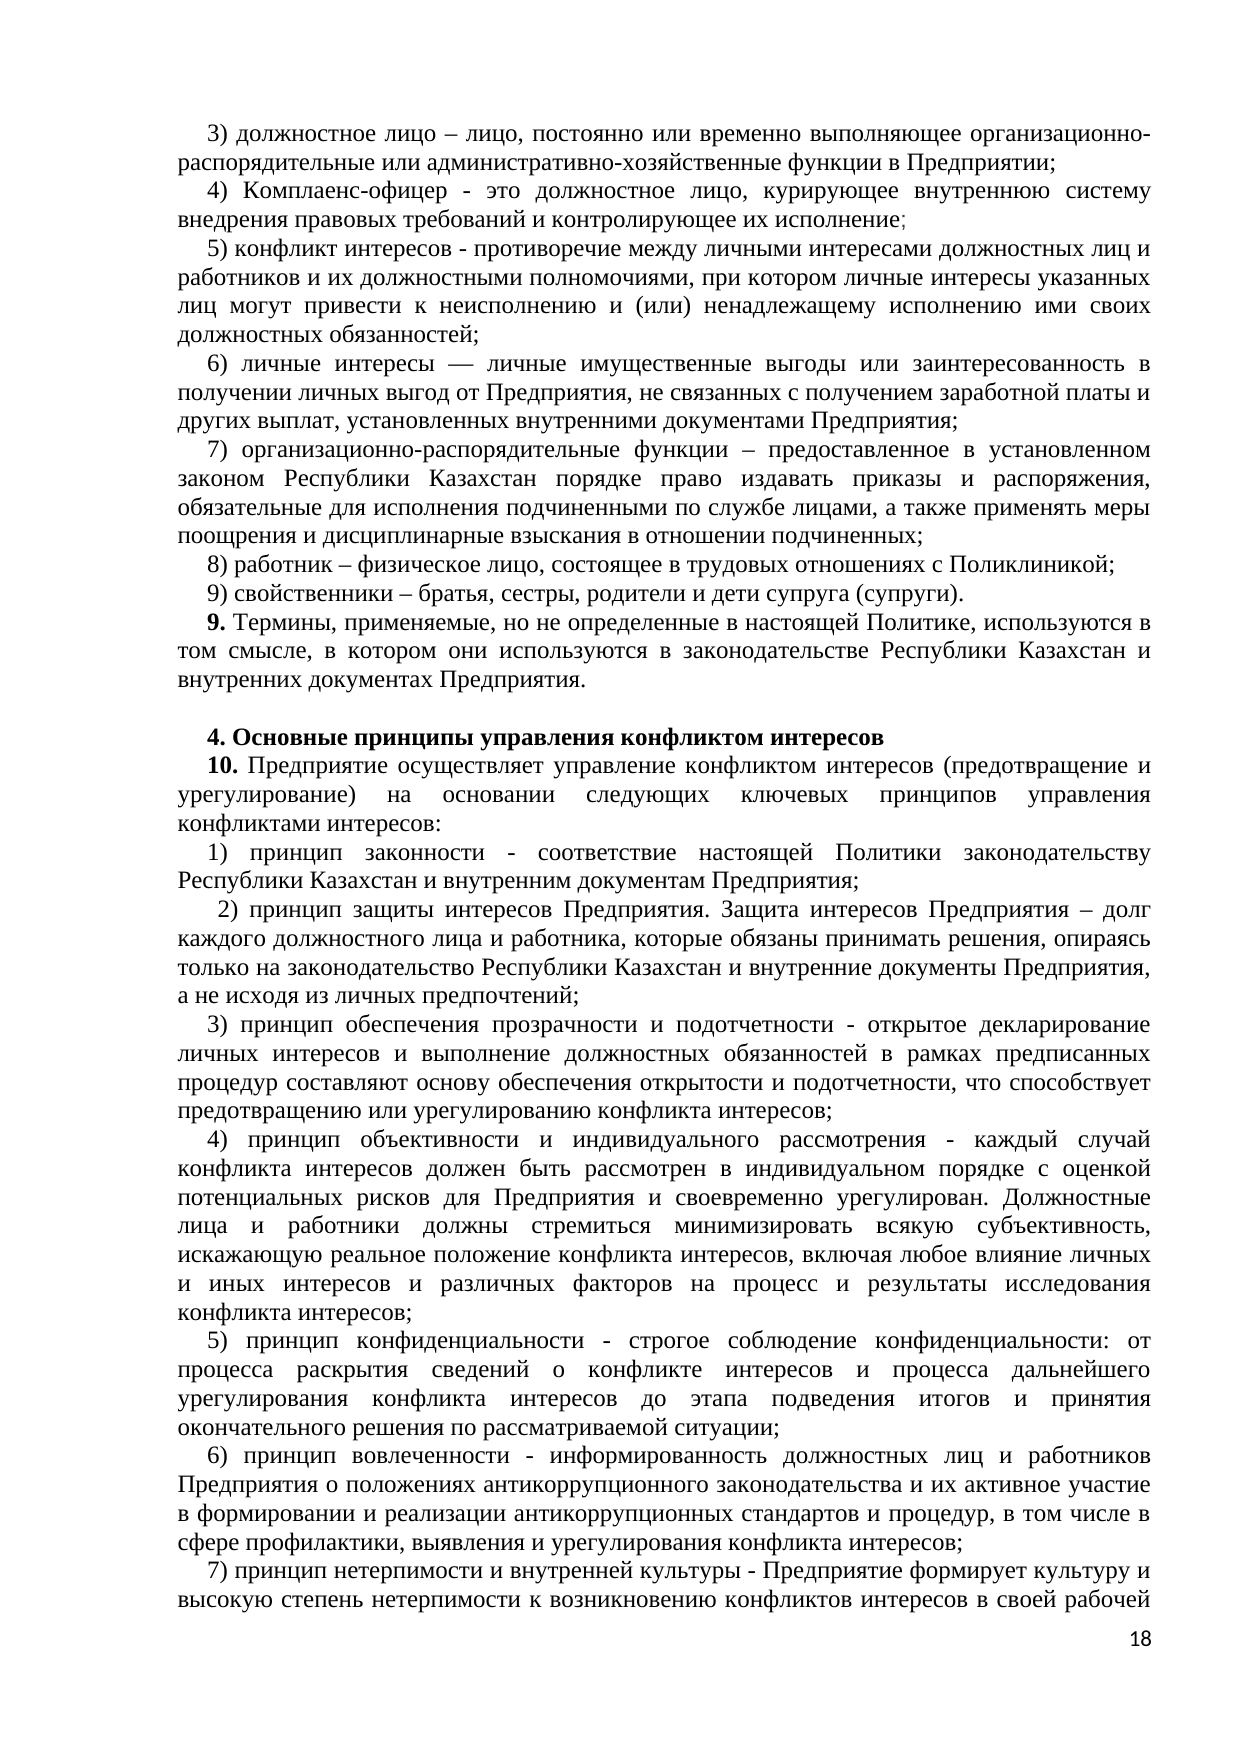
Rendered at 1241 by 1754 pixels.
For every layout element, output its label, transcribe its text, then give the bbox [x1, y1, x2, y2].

list 6) принцип вовлеченности - информированность должностных лиц и работников Предприятия о положениях антикоррупционного законодательства и их активное участие в формировании и реализации антикоррупционных стандартов и процедур, в том числе в сфере профилактики, выявления и урегулирования конфликта интересов; [177, 1441, 1152, 1556]
list 6) личные интересы — личные имущественные выгоды или заинтересованность в получении личных выгод от Предприятия, не связанных с получением заработной платы и других выплат, установленных внутренними документами Предприятия; [177, 348, 1152, 434]
list 5) принцип конфиденциальности - строгое соблюдение конфиденциальности: от процесса раскрытия сведений о конфликте интересов и процесса дальнейшего урегулирования конфликта интересов до этапа подведения итогов и принятия окончательного решения по рассматриваемой ситуации; [177, 1326, 1152, 1441]
list 3) принцип обеспечения прозрачности и подотчетности - открытое декларирование личных интересов и выполнение должностных обязанностей в рамках предписанных процедур составляют основу обеспечения открытости и подотчетности, что способствует предотвращению или урегулированию конфликта интересов; [177, 1009, 1152, 1124]
list 10. Предприятие осуществляет управление конфликтом интересов (предотвращение и урегулирование) на основании следующих ключевых принципов управления конфликтами интересов: [177, 751, 1152, 837]
list 4) Комплаенс-офицер - это должностное лицо, курирующее внутреннюю систему внедрения правовых требований и контролирующее их исполнение; [177, 176, 486, 204]
list 8) работник – физическое лицо, состоящее в трудовых отношениях с Поликлиникой; [177, 549, 1152, 578]
list 9. Термины, применяемые, но не определенные в настоящей Политике, используются в том смысле, в котором они используются в законодательстве Республики Казахстан и внутренних документах Предприятия. [177, 607, 1152, 693]
list 1) принцип законности - соответствие настоящей Политики законодательству Республики Казахстан и внутренним документам Предприятия; [177, 837, 1152, 894]
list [177, 1556, 1152, 1613]
list 3) должностное лицо – лицо, постоянно или временно выполняющее организационно-распорядительные или административно-хозяйственные функции в Предприятии; [177, 118, 1152, 176]
list 2) принцип защиты интересов Предприятия. Защита интересов Предприятия – долг каждого должностного лица и работника, которые обязаны принимать решения, опираясь только на законодательство Республики Казахстан и внутренние документы Предприятия, а не исходя из личных предпочтений; [177, 894, 1152, 1009]
list 4) принцип объективности и индивидуального рассмотрения - каждый случай конфликта интересов должен быть рассмотрен в индивидуальном порядке с оценкой потенциальных рисков для Предприятия и своевременно урегулирован. Должностные лица и работники должны стремиться минимизировать всякую субъективность, искажающую реальное положение конфликта интересов, включая любое влияние личных и иных интересов и различных факторов на процесс и результаты исследования конфликта интересов; [177, 1124, 1152, 1326]
list 9) свойственники – братья, сестры, родители и дети супруга (супруги). [177, 578, 1152, 607]
list 5) конфликт интересов - противоречие между личными интересами должностных лиц и работников и их должностными полномочиями, при котором личные интересы указанных лиц могут привести к неисполнению и (или) ненадлежащему исполнению ими своих должностных обязанностей; [177, 233, 1152, 348]
list 7) организационно-распорядительные функции – предоставленное в установленном законом Республики Казахстан порядке право издавать приказы и распоряжения, обязательные для исполнения подчиненными по службе лицами, а также применять меры поощрения и дисциплинарные взыскания в отношении подчиненных; [177, 434, 1152, 549]
list 4. Основные принципы управления конфликтом интересов [177, 722, 1152, 751]
